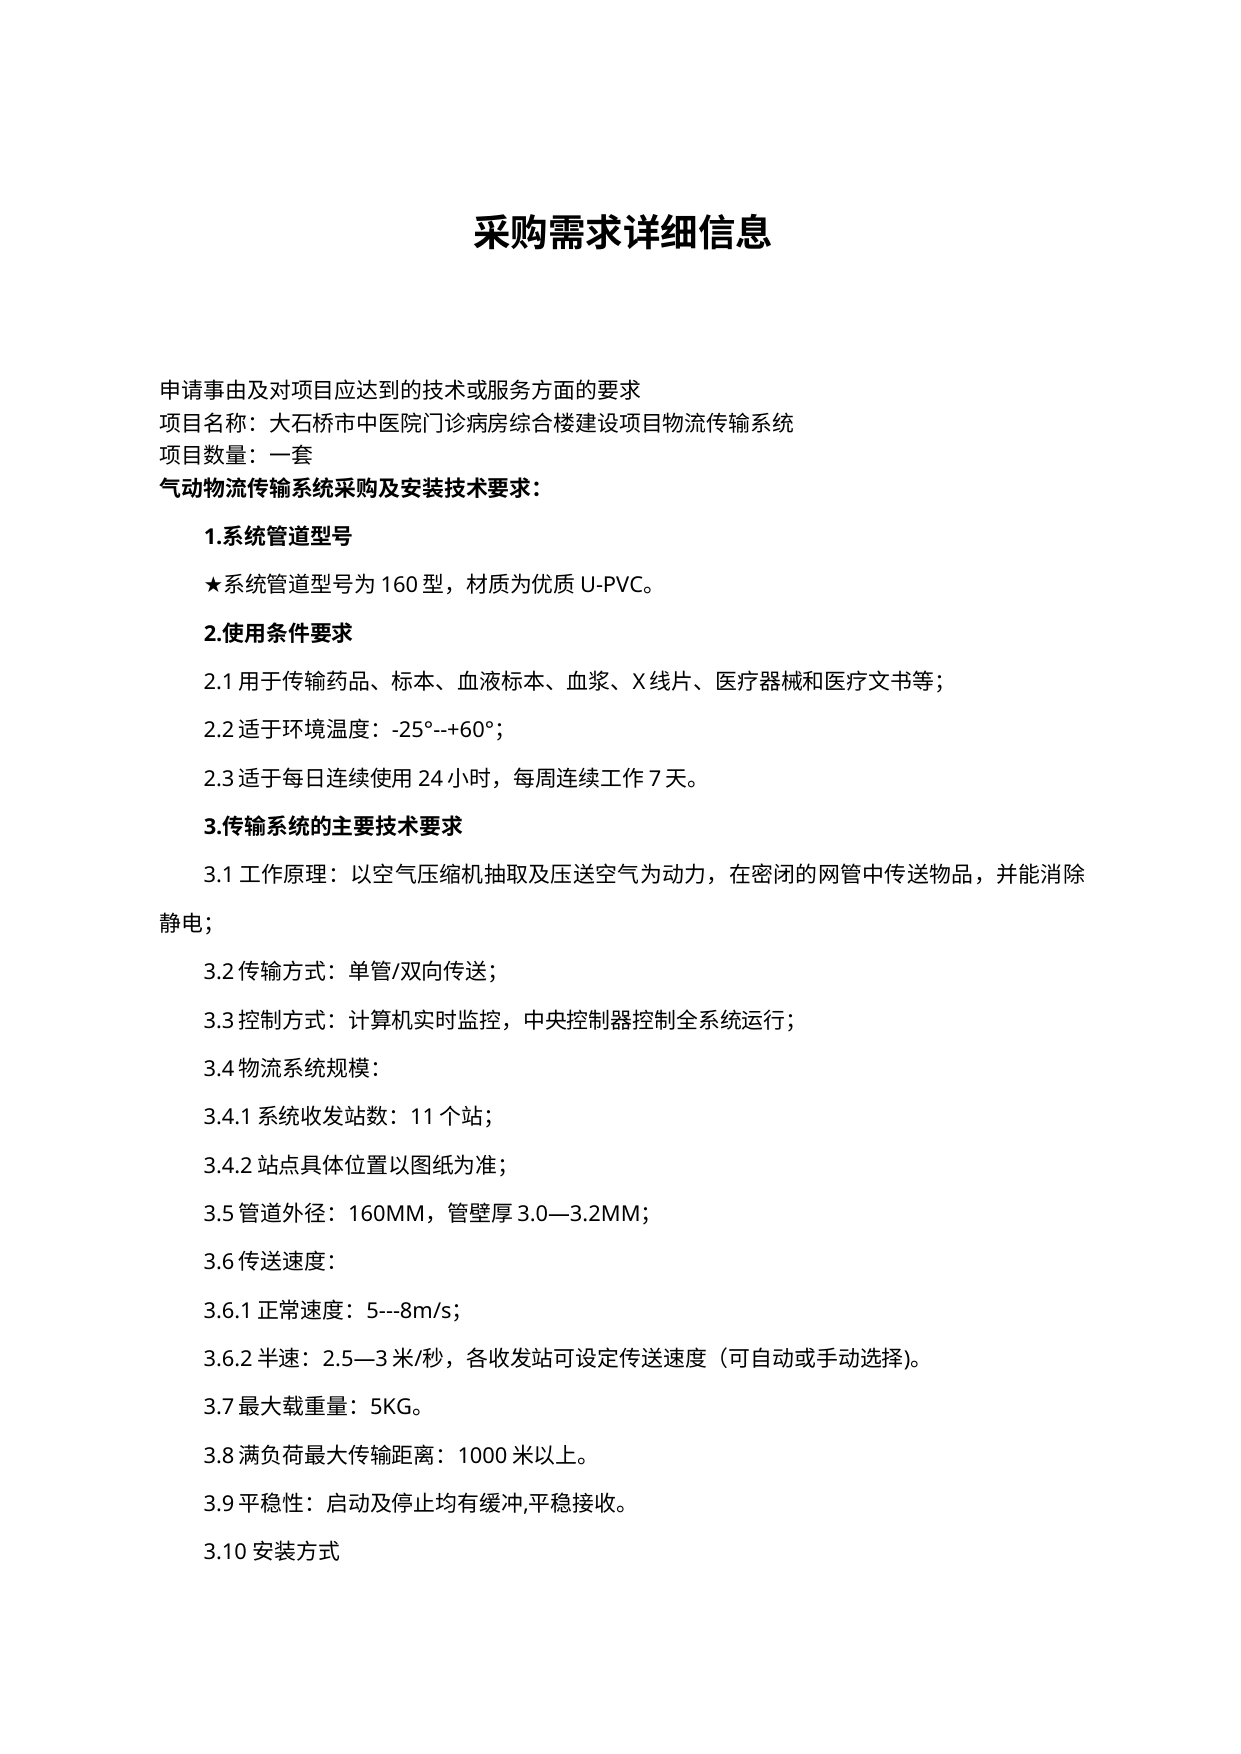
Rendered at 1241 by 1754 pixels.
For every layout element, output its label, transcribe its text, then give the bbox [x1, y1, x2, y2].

subtitle 采购需求详细信息 [159, 197, 1087, 262]
